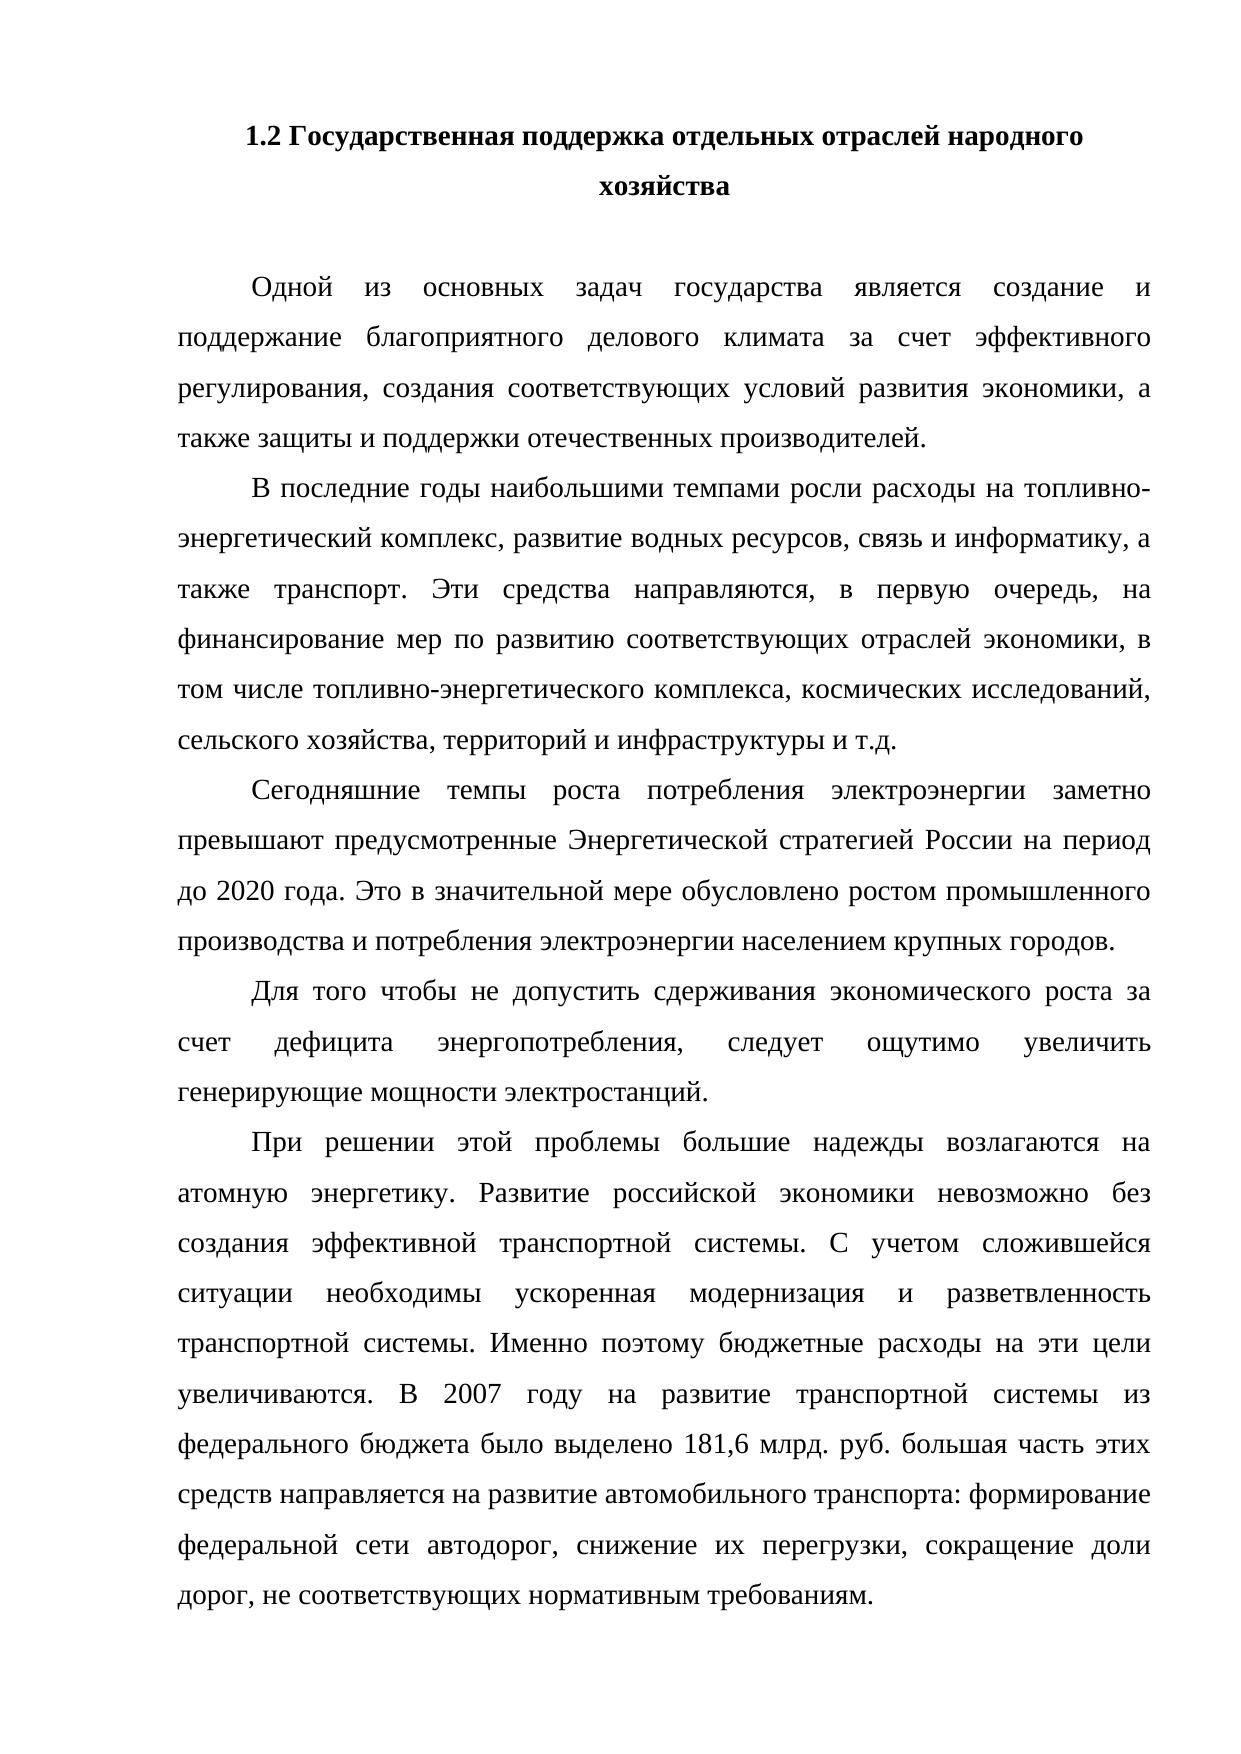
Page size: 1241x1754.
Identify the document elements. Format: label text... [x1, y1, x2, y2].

text Для того чтобы не допустить сдерживания экономического роста за счет дефицита энергопотребления, следует ощутимо увеличить генерирующие мощности электростанций. [177, 973, 1152, 1108]
text В последние годы наибольшими темпами росли расходы на топливно-энергетический комплекс, развитие водных ресурсов, связь и информатику, а также транспорт. Эти средства направляются, в первую очередь, на финансирование мер по развитию соответствующих отраслей экономики, в том числе топливно-энергетического комплекса, космических исследований, сельского хозяйства, территорий и инфраструктуры и т.д. [177, 470, 1152, 755]
text При решении этой проблемы большие надежды возлагаются на атомную энергетику. Развитие российской экономики невозможно без создания эффективной транспортной системы. С учетом сложившейся ситуации необходимы ускоренная модернизация и разветвленность транспортной системы. Именно поэтому бюджетные расходы на эти цели увеличиваются. В 2007 году на развитие транспортной системы из федерального бюджета было выделено 181,6 млрд. руб. большая часть этих средств направляется на развитие автомобильного транспорта: формирование федеральной сети автодорог, снижение их перегрузки, сокращение доли дорог, не соответствующих нормативным требованиям. [177, 1124, 1152, 1611]
text Одной из основных задач государства является создание и поддержание благоприятного делового климата за счет эффективного регулирования, создания соответствующих условий развития экономики, а также защиты и поддержки отечественных производителей. [177, 269, 1152, 453]
text 1.2 Государственная поддержка отдельных отраслей народного хозяйства [177, 118, 1152, 202]
text Сегодняшние темпы роста потребления электроэнергии заметно превышают предусмотренные Энергетической стратегией России на период до 2020 года. Это в значительной мере обусловлено ростом промышленного производства и потребления электроэнергии населением крупных городов. [177, 772, 1152, 957]
